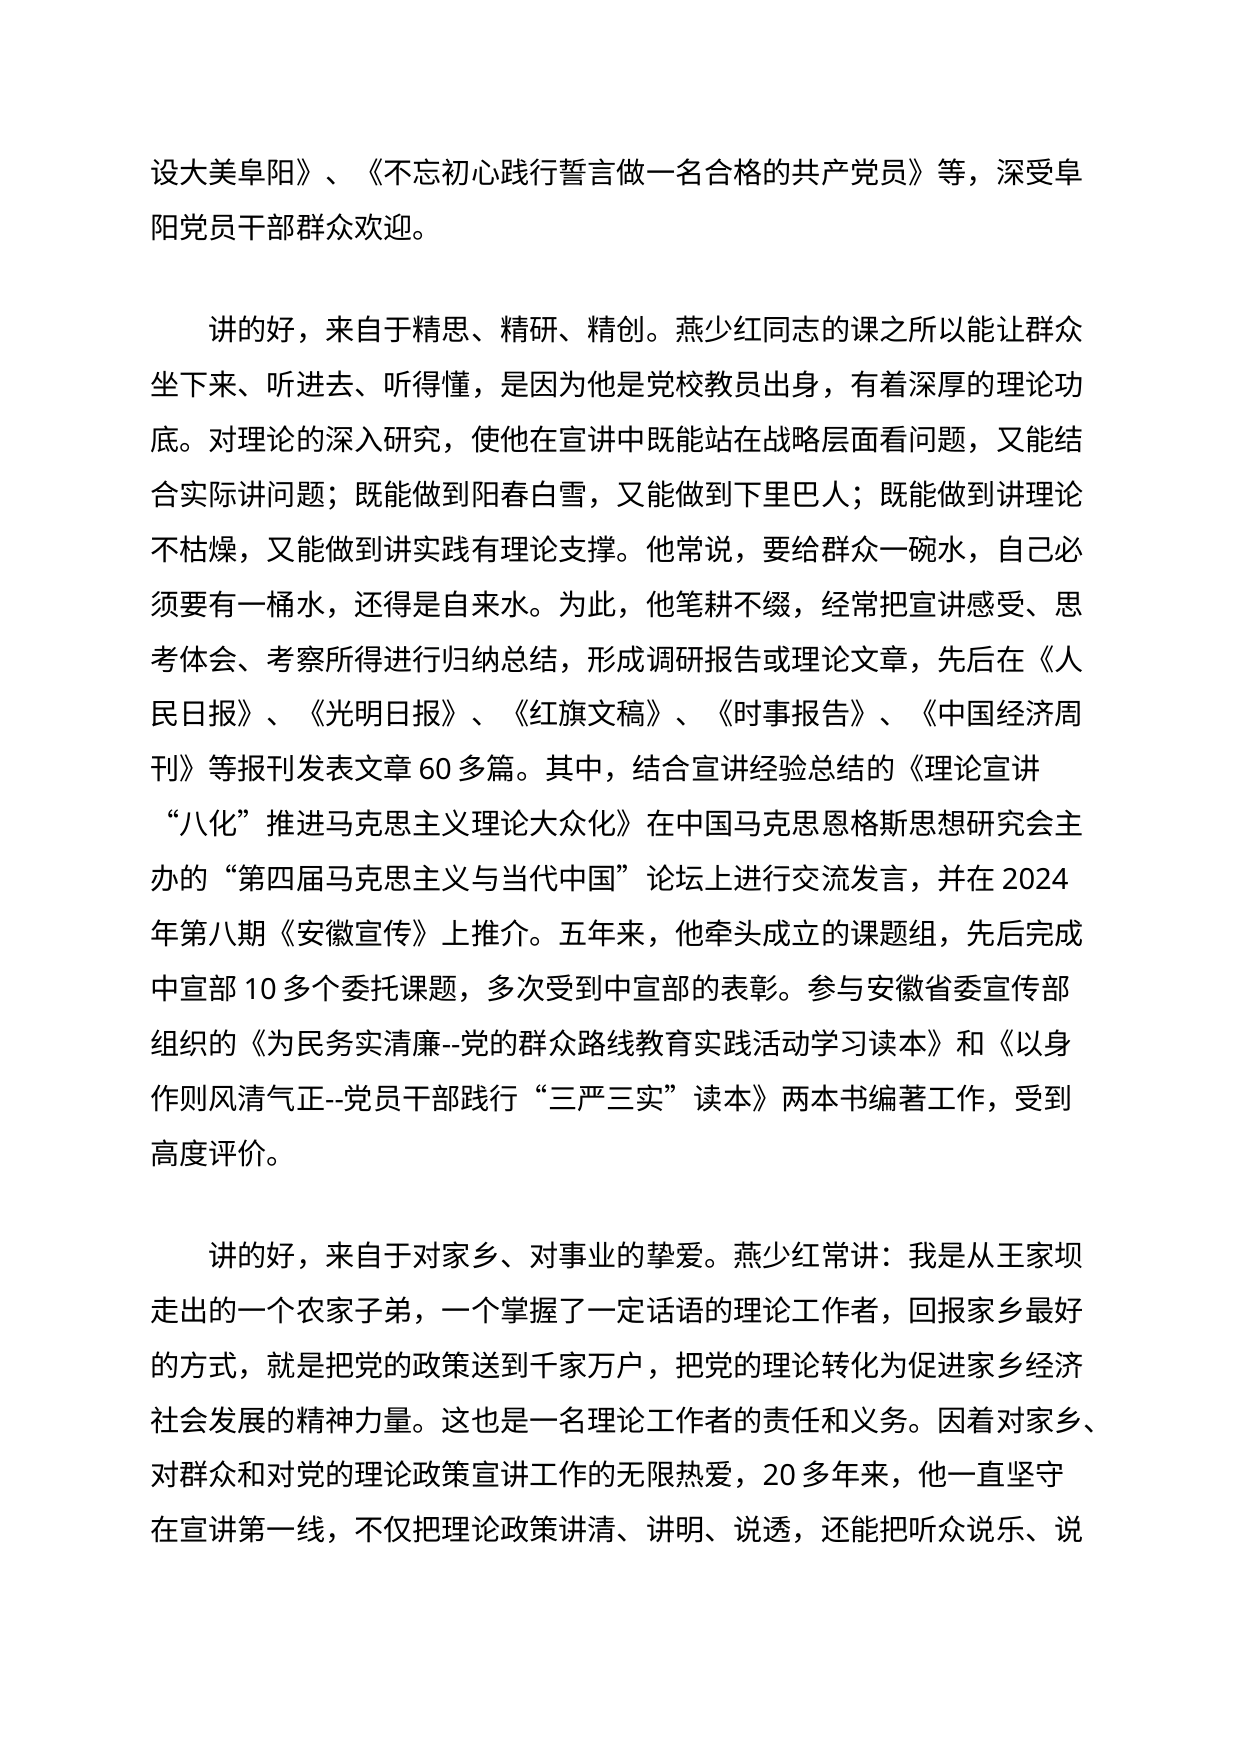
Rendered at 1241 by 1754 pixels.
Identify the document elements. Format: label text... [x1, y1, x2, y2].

text 讲的好，来自于精思、精研、精创。燕少红同志的课之所以能让群众坐下来、听进去、听得懂，是因为他是党校教员出身，有着深厚的理论功底。对理论的深入研究，使他在宣讲中既能站在战略层面看问题，又能结合实际讲问题；既能做到阳春白雪，又能做到下里巴人；既能做到讲理论不枯燥，又能做到讲实践有理论支撑。他常说，要给群众一碗水，自己必须要有一桶水，还得是自来水。为此，他笔耕不缀，经常把宣讲感受、思考体会、考察所得进行归纳总结，形成调研报告或理论文章，先后在《人民日报》、《光明日报》、《红旗文稿》、《时事报告》、《中国经济周刊》等报刊发表文章60多篇。其中，结合宣讲经验总结的《理论宣讲“八化”推进马克思主义理论大众化》在中国马克思恩格斯思想研究会主办的“第四届马克思主义与当代中国”论坛上进行交流发言，并在2024年第八期《安徽宣传》上推介。五年来，他牵头成立的课题组，先后完成中宣部10多个委托课题，多次受到中宣部的表彰。参与安徽省委宣传部组织的《为民务实清廉--党的群众路线教育实践活动学习读本》和《以身作则风清气正--党员干部践行“三严三实”读本》两本书编著工作，受到高度评价。 [150, 307, 1090, 1173]
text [150, 1232, 1090, 1549]
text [150, 150, 1090, 247]
